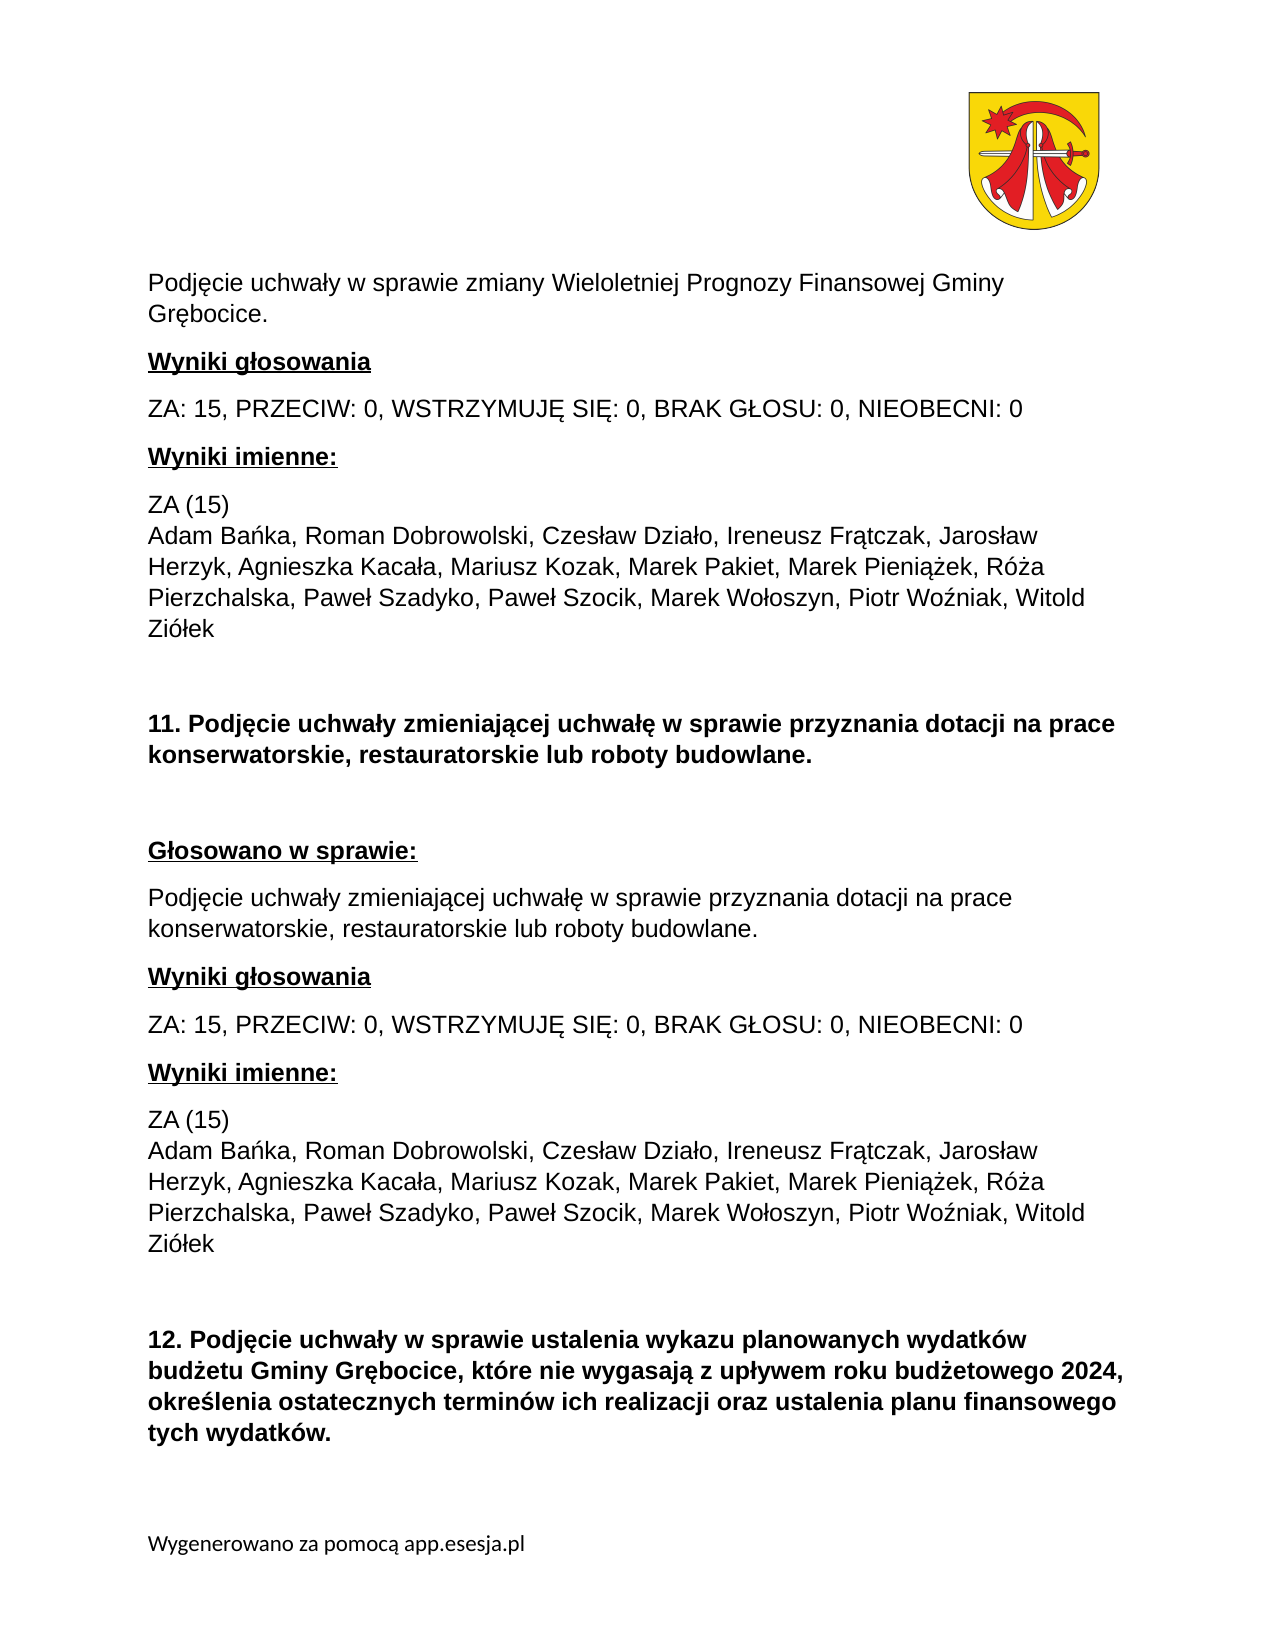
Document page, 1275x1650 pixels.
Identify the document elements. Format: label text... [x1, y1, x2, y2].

text Adam Bańka, Roman Dobrowolski, Czesław Działo, Ireneusz Frątczak, Jarosław Herzyk, Agnieszka Kacała, Mariusz Kozak, Marek Pakiet, Marek Pieniążek, Róża Pierzchalska, Paweł Szadyko, Paweł Szocik, Marek Wołoszyn, Piotr Woźniak, Witold Ziółek [148, 521, 1127, 642]
text Wyniki głosowania [148, 346, 1127, 375]
text Wyniki imienne: [148, 442, 1127, 471]
text Adam Bańka, Roman Dobrowolski, Czesław Działo, Ireneusz Frątczak, Jarosław Herzyk, Agnieszka Kacała, Mariusz Kozak, Marek Pakiet, Marek Pieniążek, Róża Pierzchalska, Paweł Szadyko, Paweł Szocik, Marek Wołoszyn, Piotr Woźniak, Witold Ziółek [148, 1136, 1127, 1258]
text Podjęcie uchwały w sprawie zmiany Wieloletniej Prognozy Finansowej Gminy Grębocice. [148, 268, 1127, 327]
text Podjęcie uchwały zmieniającej uchwałę w sprawie przyznania dotacji na prace konserwatorskie, restauratorskie lub roboty budowlane. [148, 883, 1127, 943]
text ZA (15) [148, 489, 1127, 518]
text Wyniki imienne: [148, 1057, 1127, 1086]
text ZA (15) [148, 1105, 1127, 1134]
text 12. Podjęcie uchwały w sprawie ustalenia wykazu planowanych wydatków budżetu Gminy Grębocice, które nie wygasają z upływem roku budżetowego 2024, określenia ostatecznych terminów ich realizacji oraz ustalenia planu finansowego tych wydatków. [148, 1325, 1127, 1447]
text ZA: 15, PRZECIW: 0, WSTRZYMUJĘ SIĘ: 0, BRAK GŁOSU: 0, NIEOBECNI: 0 [148, 1010, 1127, 1038]
text Wyniki głosowania [148, 962, 1127, 991]
text ZA: 15, PRZECIW: 0, WSTRZYMUJĘ SIĘ: 0, BRAK GŁOSU: 0, NIEOBECNI: 0 [148, 394, 1127, 423]
text 11. Podjęcie uchwały zmieniającej uchwałę w sprawie przyznania dotacji na prace konserwatorskie, restauratorskie lub roboty budowlane. [148, 709, 1127, 769]
text Głosowano w sprawie: [148, 836, 1127, 864]
